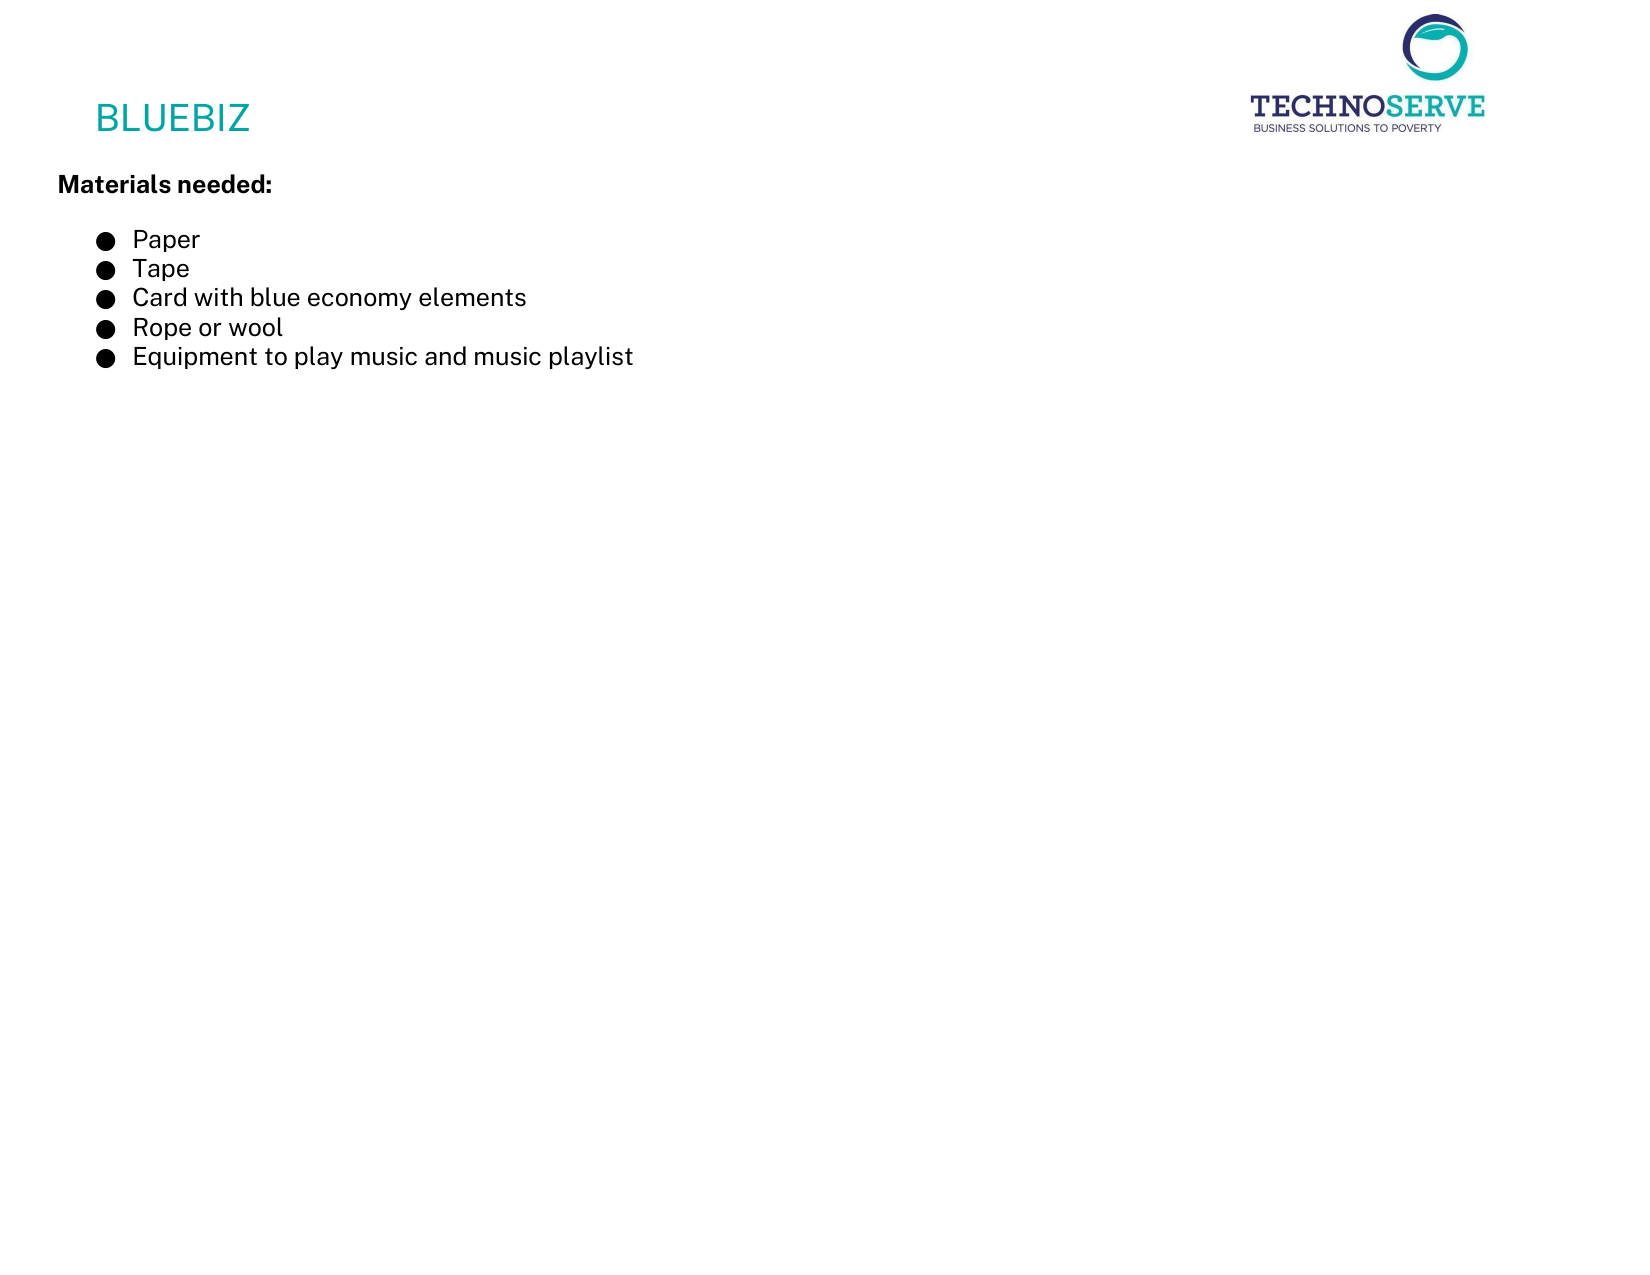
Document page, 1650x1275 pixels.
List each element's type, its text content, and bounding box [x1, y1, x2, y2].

list Paper [94, 224, 1575, 254]
list Tape [94, 254, 1575, 283]
list Rope or wool [94, 312, 1575, 342]
list Card with blue economy elements [94, 283, 1575, 312]
picture [1250, 14, 1485, 132]
text Materials needed: [57, 170, 1575, 199]
list Equipment to play music and music playlist [94, 342, 1575, 371]
